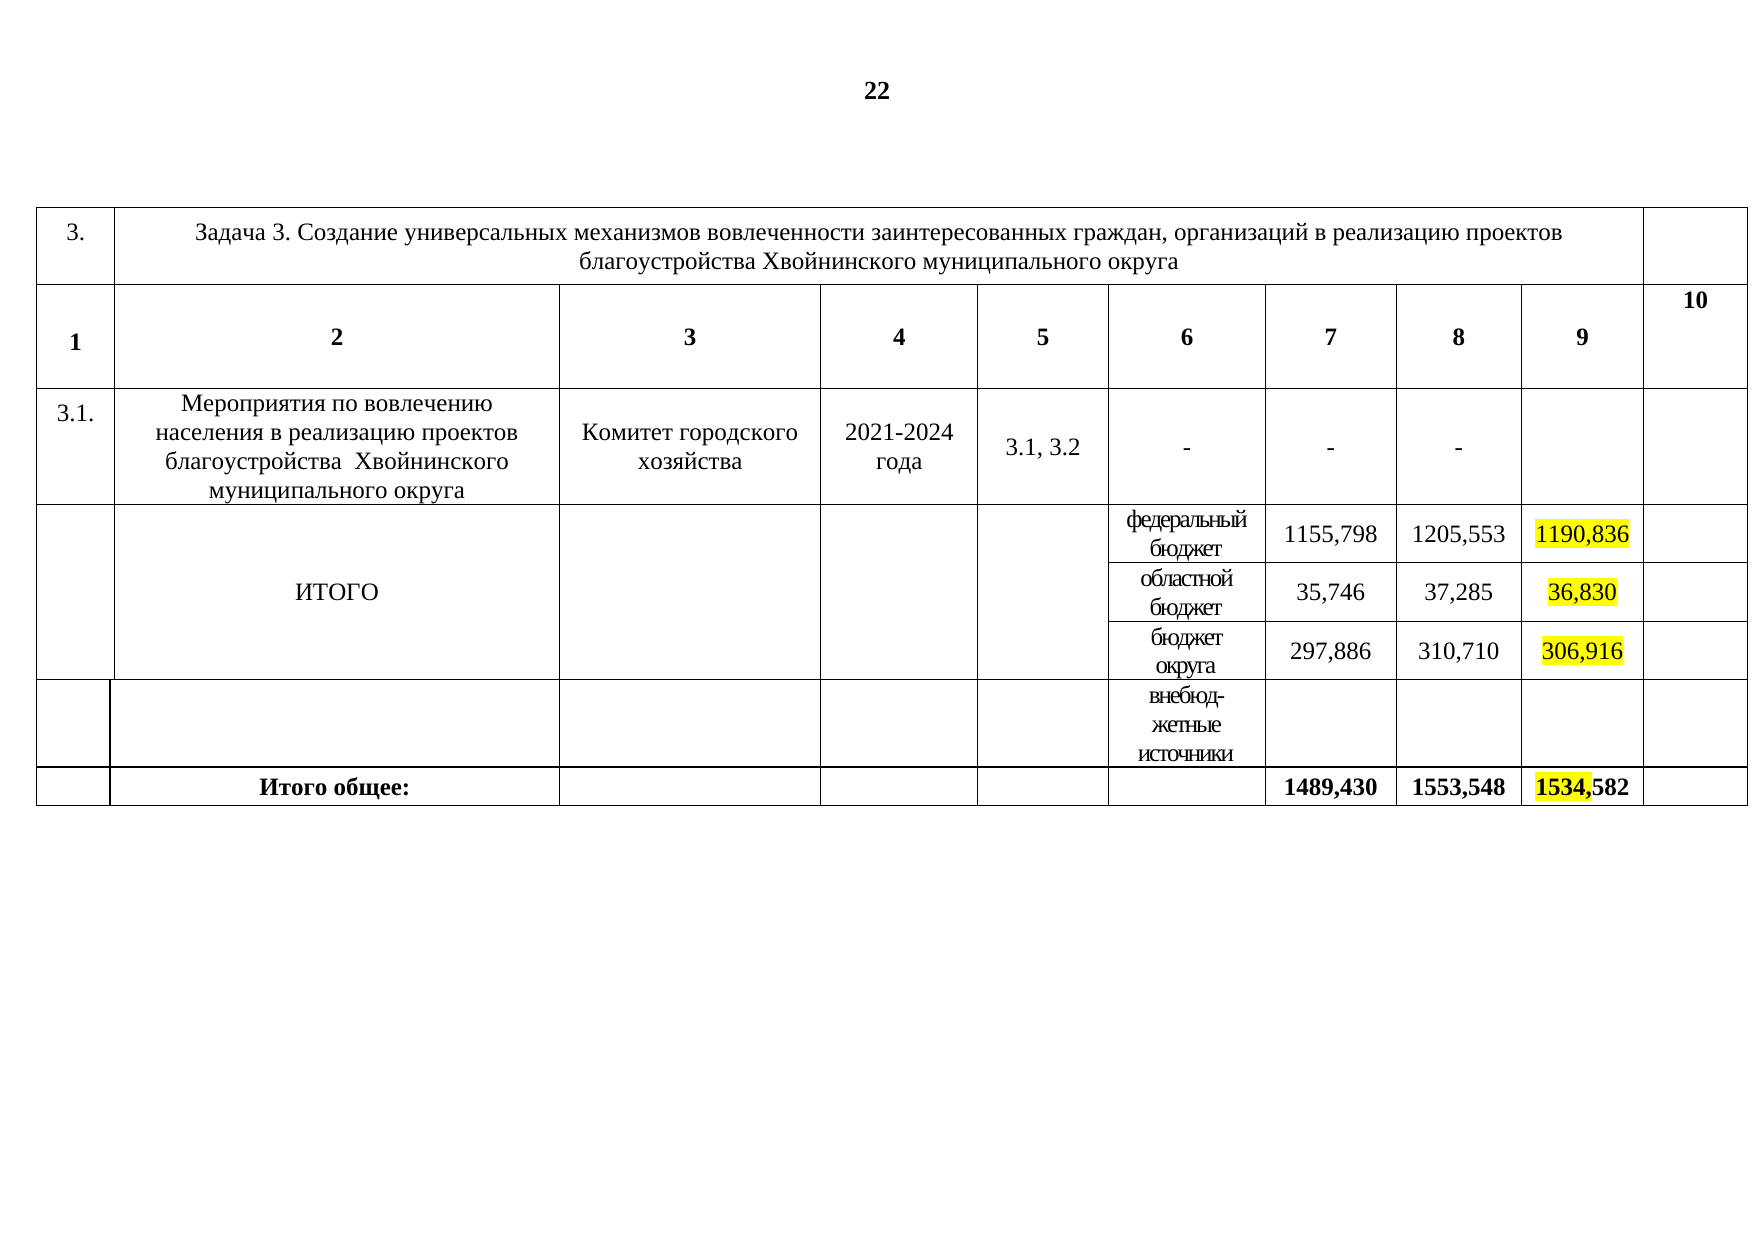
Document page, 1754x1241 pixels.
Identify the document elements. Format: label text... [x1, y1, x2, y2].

table_cell [1644, 389, 1747, 503]
table_cell [1644, 680, 1747, 766]
table_cell [1644, 563, 1747, 621]
table_cell ИТОГО [115, 505, 559, 679]
table_cell [1266, 680, 1396, 766]
table_cell [821, 505, 977, 679]
table_cell 37,285 [1397, 563, 1521, 621]
table_cell 1534,582 [1522, 768, 1643, 805]
table_cell [821, 768, 977, 805]
table_cell [1397, 680, 1521, 766]
table_cell [978, 768, 1108, 805]
table_cell 306,916 [1522, 622, 1643, 679]
table_cell 297,886 [1266, 622, 1396, 679]
table_cell бюджет округа [1109, 622, 1265, 679]
table_cell 2021-2024 года [821, 389, 977, 503]
table_cell [37, 680, 109, 766]
table_cell - [1266, 389, 1396, 503]
table_cell 2 [115, 285, 559, 387]
table_cell 5 [978, 285, 1108, 387]
table_cell Итого общее: [111, 768, 559, 805]
table_cell [37, 768, 109, 805]
table_cell - [1109, 389, 1265, 503]
table_cell [1644, 505, 1747, 562]
table_cell 3.1, 3.2 [978, 389, 1108, 503]
table_cell внебюд-жетные источники [1109, 680, 1265, 766]
table_cell [1109, 768, 1265, 805]
table_cell [111, 680, 559, 766]
table_cell 3. [37, 208, 114, 284]
table_cell [978, 505, 1108, 679]
table_cell 1155,798 [1266, 505, 1396, 562]
table_cell 4 [821, 285, 977, 387]
table_cell 1205,553 [1397, 505, 1521, 562]
table_cell 6 [1109, 285, 1265, 387]
table_cell Мероприятия по вовлечению населения в реализацию проектов благоустройства Хвойнинского муниципального округа [115, 389, 559, 503]
table_cell Комитет городского хозяйства [560, 389, 820, 503]
table_cell [37, 505, 114, 679]
table_cell [1644, 768, 1747, 805]
table_cell 1553,548 [1397, 768, 1521, 805]
table_cell 1 [37, 285, 114, 387]
table_cell [560, 505, 820, 679]
table_cell [1644, 622, 1747, 679]
table_cell [978, 680, 1108, 766]
table_cell 3 [560, 285, 820, 387]
table_cell 36,830 [1522, 563, 1643, 621]
table_cell [1644, 208, 1747, 284]
table_cell 310,710 [1397, 622, 1521, 679]
table_cell 35,746 [1266, 563, 1396, 621]
table_cell 3.1. [37, 389, 114, 503]
table_cell [1522, 680, 1643, 766]
table_cell федеральный бюджет [1109, 505, 1265, 562]
table_cell 1190,836 [1522, 505, 1643, 562]
table_cell Задача 3. Создание универсальных механизмов вовлеченности заинтересованных граждан, организаций в реализацию проектов благоустройства Хвойнинского муниципального округа [115, 208, 1643, 284]
table_cell 7 [1266, 285, 1396, 387]
table_cell [560, 768, 820, 805]
table_cell - [1397, 389, 1521, 503]
table_cell 1489,430 [1266, 768, 1396, 805]
table_cell [560, 680, 820, 766]
table_cell [821, 680, 977, 766]
table_cell 9 [1522, 285, 1643, 387]
table_cell 8 [1397, 285, 1521, 387]
table_cell [1522, 389, 1643, 503]
table_cell областной бюджет [1109, 563, 1265, 621]
table_cell 10 [1644, 285, 1747, 387]
